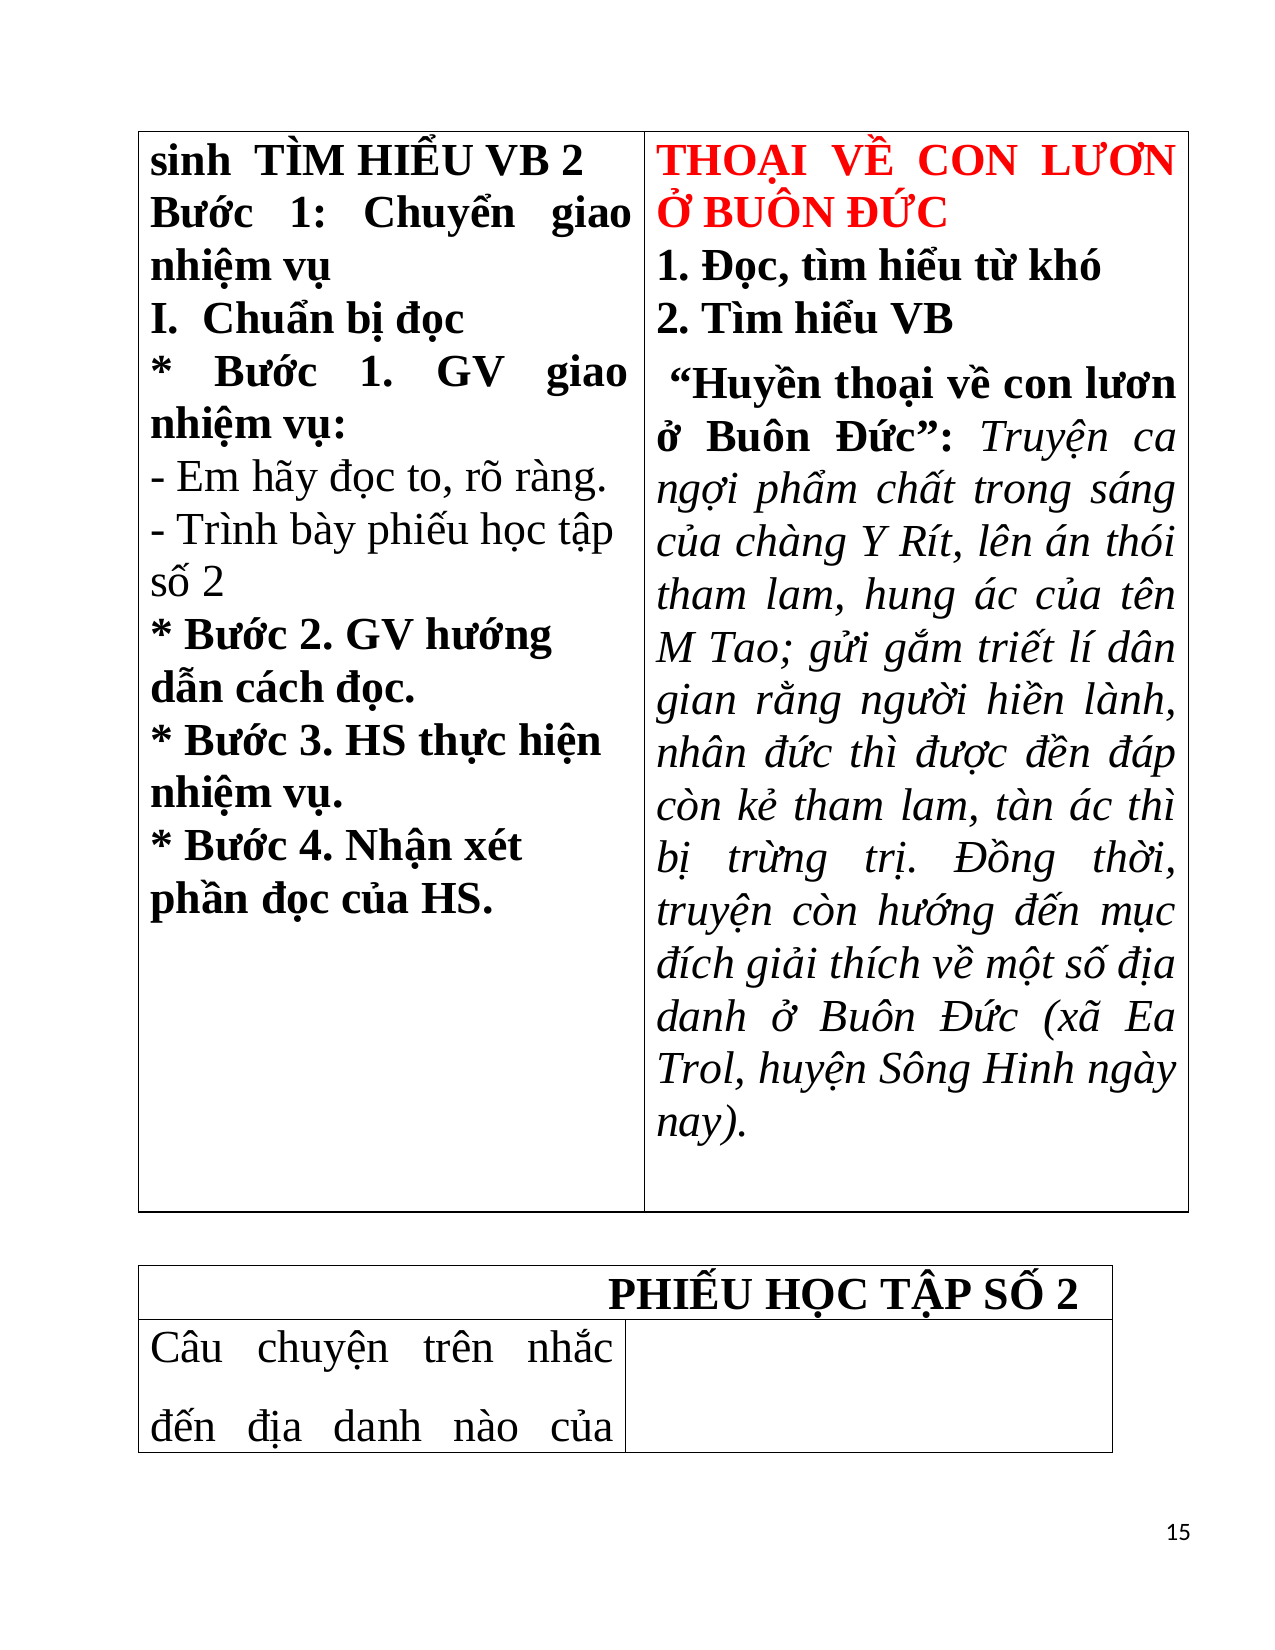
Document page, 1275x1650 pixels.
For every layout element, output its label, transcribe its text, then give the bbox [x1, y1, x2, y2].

table_cell [626, 1320, 1112, 1452]
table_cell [645, 132, 1188, 1211]
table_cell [139, 132, 644, 1211]
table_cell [139, 1320, 625, 1452]
table_header PHIẾU HỌC TẬP SỐ 2 [139, 1266, 1112, 1319]
